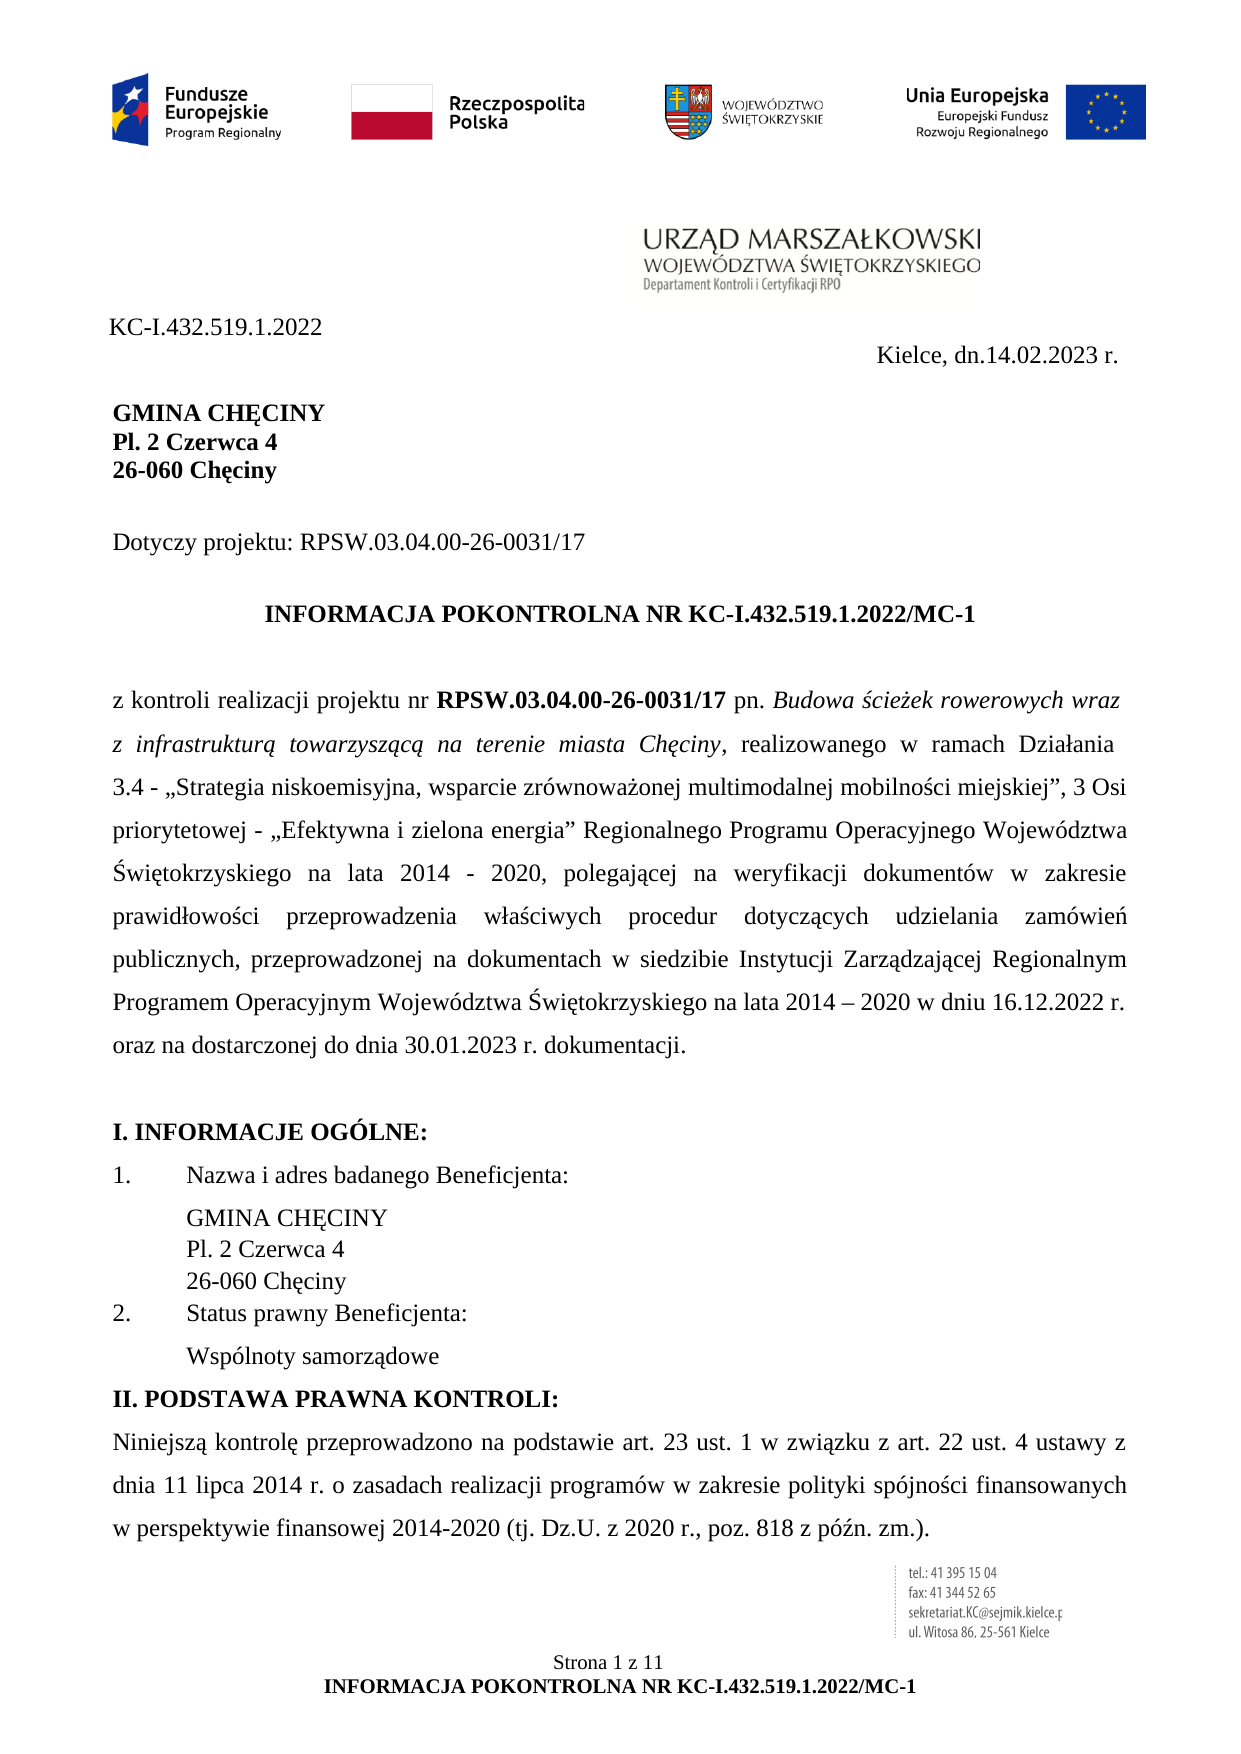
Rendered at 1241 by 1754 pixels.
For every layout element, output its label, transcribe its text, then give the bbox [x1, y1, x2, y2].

picture [907, 73, 1146, 146]
text 26-060 Chęciny [112, 456, 1128, 484]
text 26-060 Chęciny [186, 1266, 1128, 1295]
text KC-I.432.519.1.2022 [83, 312, 1128, 341]
text 1. Nazwa i adres badanego Beneficjenta: [112, 1160, 1128, 1189]
text Wspólnoty samorządowe [112, 1341, 1128, 1369]
text oraz na dostarczonej do dnia 30.01.2023 r. dokumentacji. [112, 1031, 1128, 1059]
text Niniejszą kontrolę przeprowadzono na podstawie art. 23 ust. 1 w związku z art. 22 ust. 4 ustawy z dnia 11 lipca 2014 r. o zasadach realizacji programów w zakresie polityki spójności finansowanych w perspektywie finansowej 2014-2020 (tj. Dz.U. z 2020 r., poz. 818 z późn. zm.). [112, 1427, 1128, 1542]
picture [351, 73, 585, 146]
text I. INFORMACJE OGÓLNE: [112, 1117, 1128, 1146]
picture [632, 224, 980, 312]
text Pl. 2 Czerwca 4 [112, 427, 1128, 456]
text Pl. 2 Czerwca 4 [186, 1234, 1128, 1263]
picture [112, 73, 281, 146]
text II. PODSTAWA PRAWNA KONTROLI: [112, 1384, 1128, 1413]
picture [665, 73, 823, 146]
text Kielce, dn.14.02.2023 r. [83, 341, 1128, 369]
text 2. Status prawny Beneficjenta: [112, 1298, 1128, 1326]
text INFORMACJA POKONTROLNA NR KC-I.432.519.1.2022/MC-1 [112, 599, 1128, 628]
text GMINA CHĘCINY [186, 1203, 1128, 1232]
text z kontroli realizacji projektu nr RPSW.03.04.00-26-0031/17 pn. Budowa ścieżek rowerowych wraz z infrastrukturą towarzyszącą na terenie miasta Chęciny, realizowanego w ramach Działania 3.4 - „Strategia niskoemisyjna, wsparcie zrównoważonej multimodalnej mobilności miejskiej”, 3 Osi priorytetowej - „Efektywna i zielona energia” Regionalnego Programu Operacyjnego Województwa Świętokrzyskiego na lata 2014 - 2020, polegającej na weryfikacji dokumentów w zakresie prawidłowości przeprowadzenia właściwych procedur dotyczących udzielania zamówień publicznych, przeprowadzonej na dokumentach w siedzibie Instytucji Zarządzającej Regionalnym Programem Operacyjnym Województwa Świętokrzyskiego na lata 2014 – 2020 w dniu 16.12.2022 r. [112, 686, 1128, 1016]
picture [893, 1565, 1062, 1637]
text Dotyczy projektu: RPSW.03.04.00-26-0031/17 [112, 527, 1128, 556]
text GMINA CHĘCINY [112, 398, 1128, 427]
